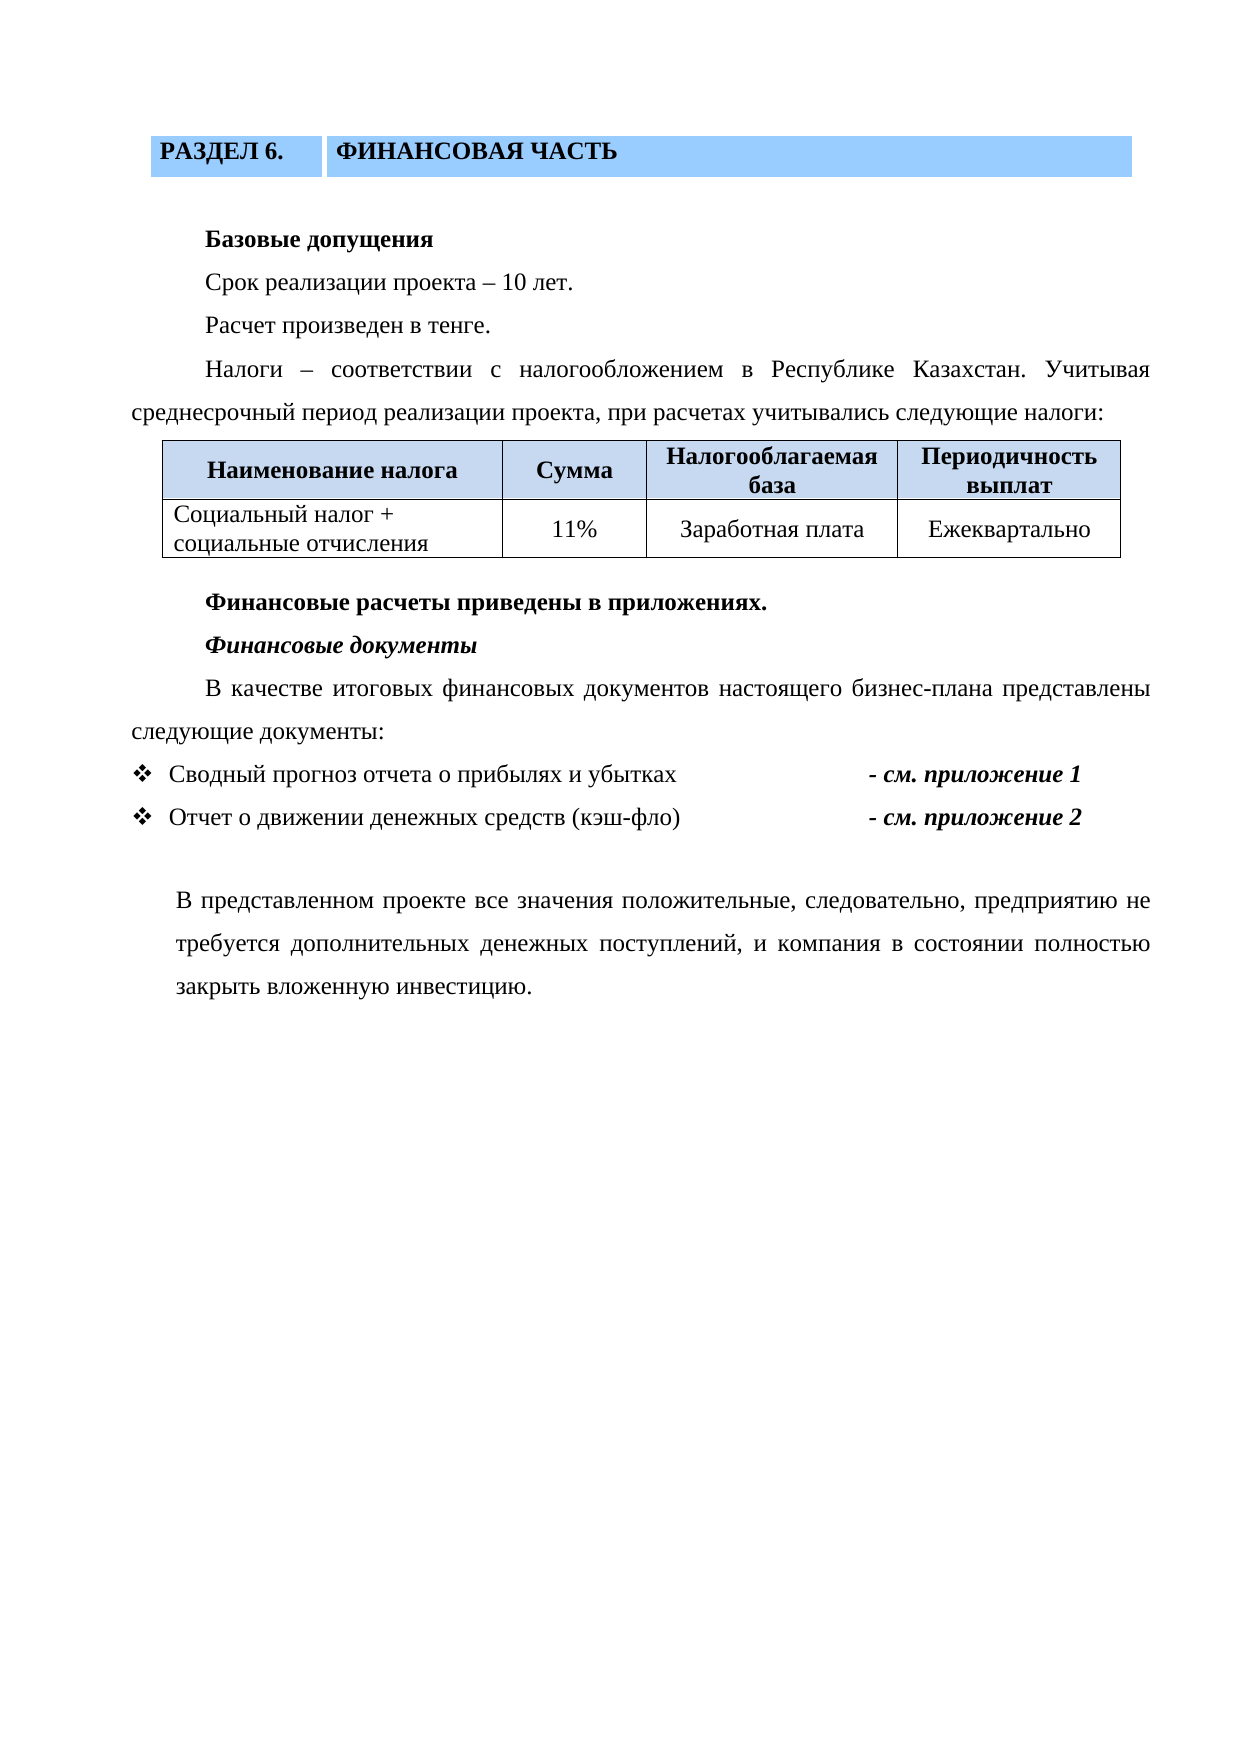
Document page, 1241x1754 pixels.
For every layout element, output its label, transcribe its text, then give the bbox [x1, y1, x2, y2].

text Расчет произведен в тенге. [131, 311, 1152, 339]
subtitle Базовые допущения [131, 224, 1152, 253]
list Сводный прогноз отчета о прибылях и убытках - см. приложение 1 [131, 759, 1152, 788]
subtitle Финансовые документы [131, 630, 1152, 659]
table_header ФИНАНСОВАЯ ЧАСТЬ [327, 136, 1132, 177]
table_cell Заработная плата [647, 500, 897, 557]
table_header Налогооблагаемая база [647, 441, 897, 498]
text Налоги – соответствии с налогообложением в Республике Казахстан. Учитывая среднесрочный период реализации проекта, при расчетах учитывались следующие налоги: [131, 354, 1152, 426]
list Отчет о движении денежных средств (кэш-фло) - см. приложение 2 [131, 802, 1152, 831]
table_cell 11% [503, 500, 646, 557]
text В качестве итоговых финансовых документов настоящего бизнес-плана представлены следующие документы: [131, 673, 1152, 745]
table_header РАЗДЕЛ 6. [151, 136, 322, 177]
table_cell Социальный налог + социальные отчисления [163, 500, 502, 557]
table_header Периодичность выплат [898, 441, 1120, 498]
table_header Наименование налога [163, 441, 502, 498]
text Финансовые расчеты приведены в приложениях. [131, 587, 1152, 616]
text Срок реализации проекта – 10 лет. [131, 267, 1152, 296]
text В представленном проекте все значения положительные, следовательно, предприятию не требуется дополнительных денежных поступлений, и компания в состоянии полностью закрыть вложенную инвестицию. [176, 885, 1152, 1000]
table_cell Ежеквартально [898, 500, 1120, 557]
table_header Сумма [503, 441, 646, 498]
